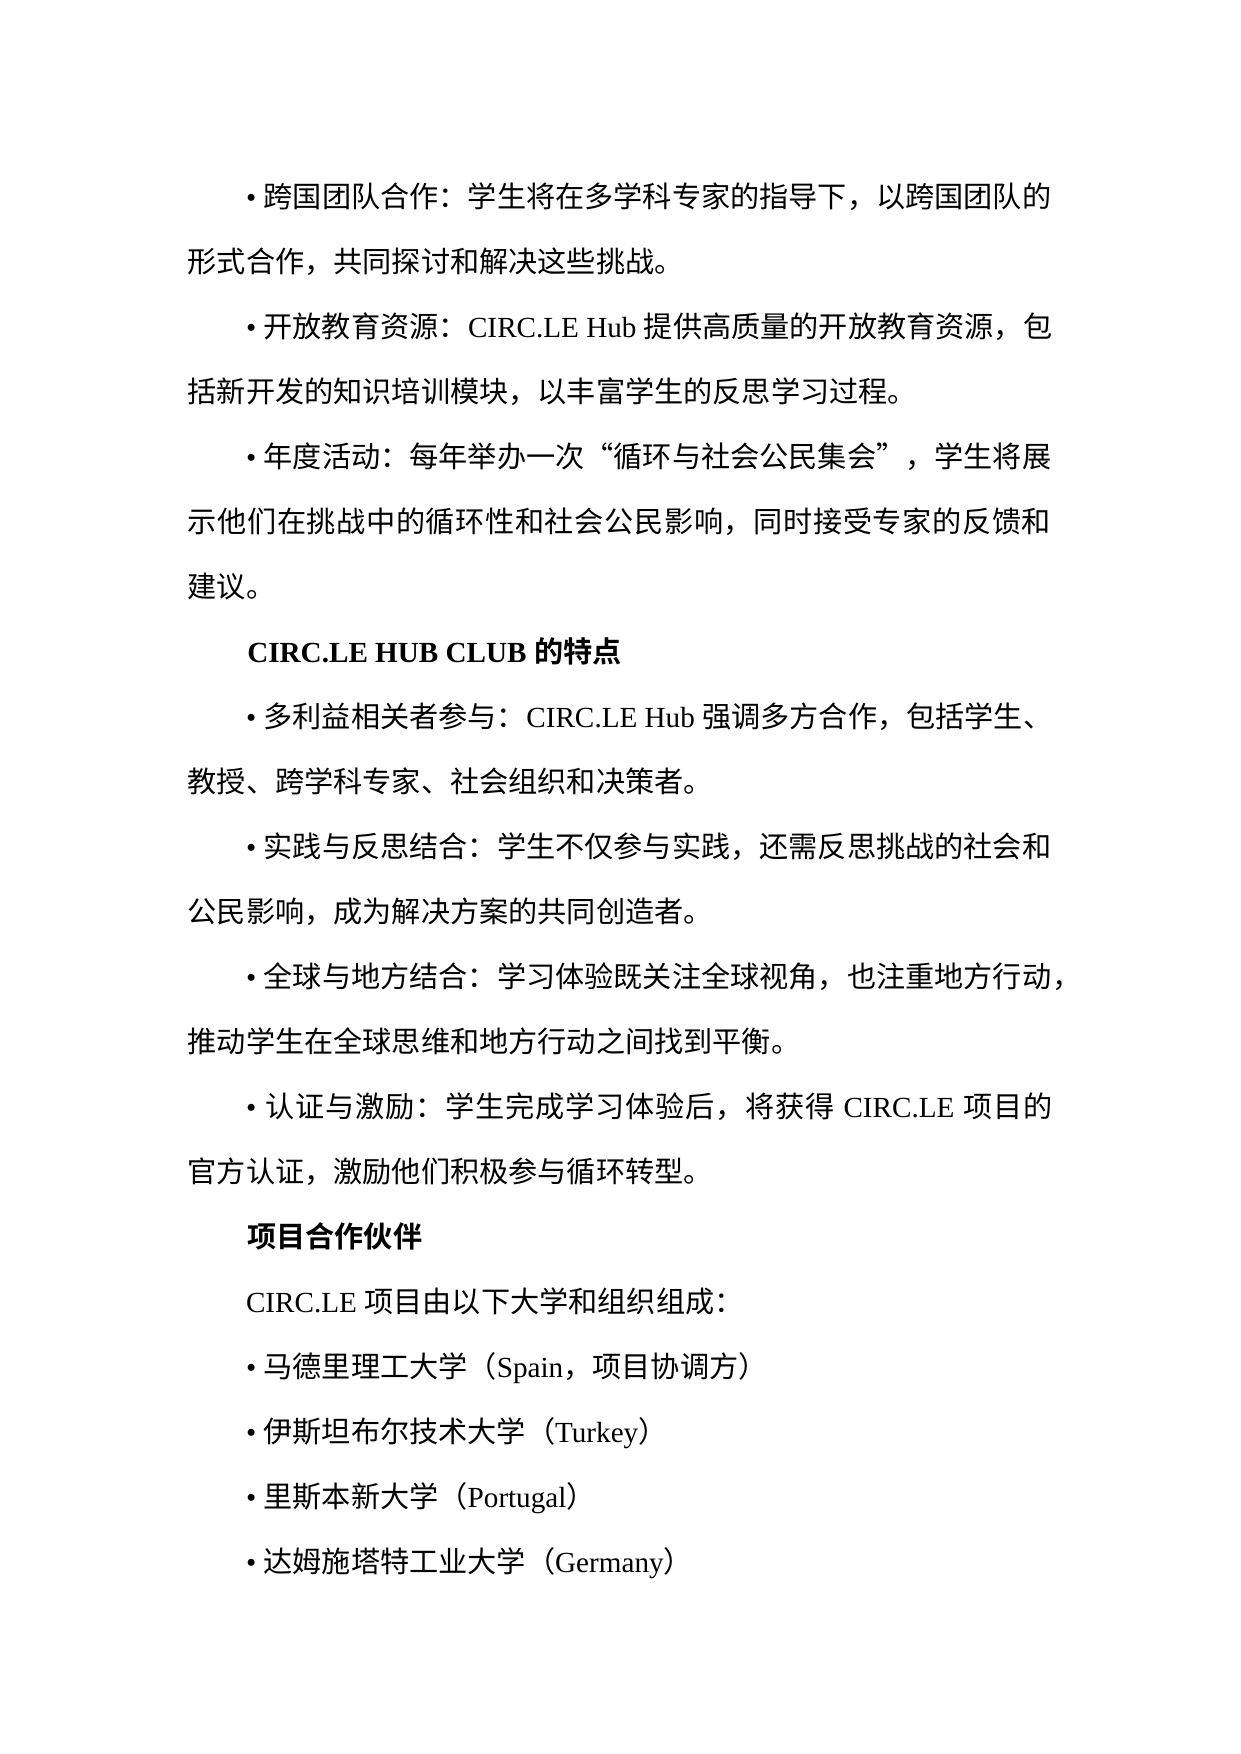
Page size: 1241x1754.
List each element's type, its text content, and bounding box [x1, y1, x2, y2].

text • 里斯本新大学（Portugal） [187, 1462, 1053, 1527]
text • 达姆施塔特工业大学（Germany） [187, 1527, 1053, 1592]
text • 年度活动：每年举办一次“循环与社会公民集会”，学生将展示他们在挑战中的循环性和社会公民影响，同时接受专家的反馈和建议。 [187, 422, 1053, 617]
text • 全球与地方结合：学习体验既关注全球视角，也注重地方行动，推动学生在全球思维和地方行动之间找到平衡。 [187, 942, 1053, 1072]
text • 多利益相关者参与：CIRC.LE Hub 强调多方合作，包括学生、教授、跨学科专家、社会组织和决策者。 [187, 682, 1053, 812]
text • 认证与激励：学生完成学习体验后，将获得 CIRC.LE 项目的官方认证，激励他们积极参与循环转型。 [187, 1072, 1053, 1202]
text • 伊斯坦布尔技术大学（Turkey） [187, 1397, 1053, 1462]
text • 实践与反思结合：学生不仅参与实践，还需反思挑战的社会和公民影响，成为解决方案的共同创造者。 [187, 812, 1053, 942]
text • 开放教育资源：CIRC.LE Hub 提供高质量的开放教育资源，包括新开发的知识培训模块，以丰富学生的反思学习过程。 [187, 292, 1053, 422]
text • 跨国团队合作：学生将在多学科专家的指导下，以跨国团队的形式合作，共同探讨和解决这些挑战。 [187, 162, 1053, 292]
text CIRC.LE HUB CLUB 的特点 [187, 617, 1053, 682]
text 项目合作伙伴 [187, 1202, 1053, 1267]
text CIRC.LE 项目由以下大学和组织组成： [187, 1267, 1053, 1332]
text • 马德里理工大学（Spain，项目协调方） [187, 1332, 1053, 1397]
